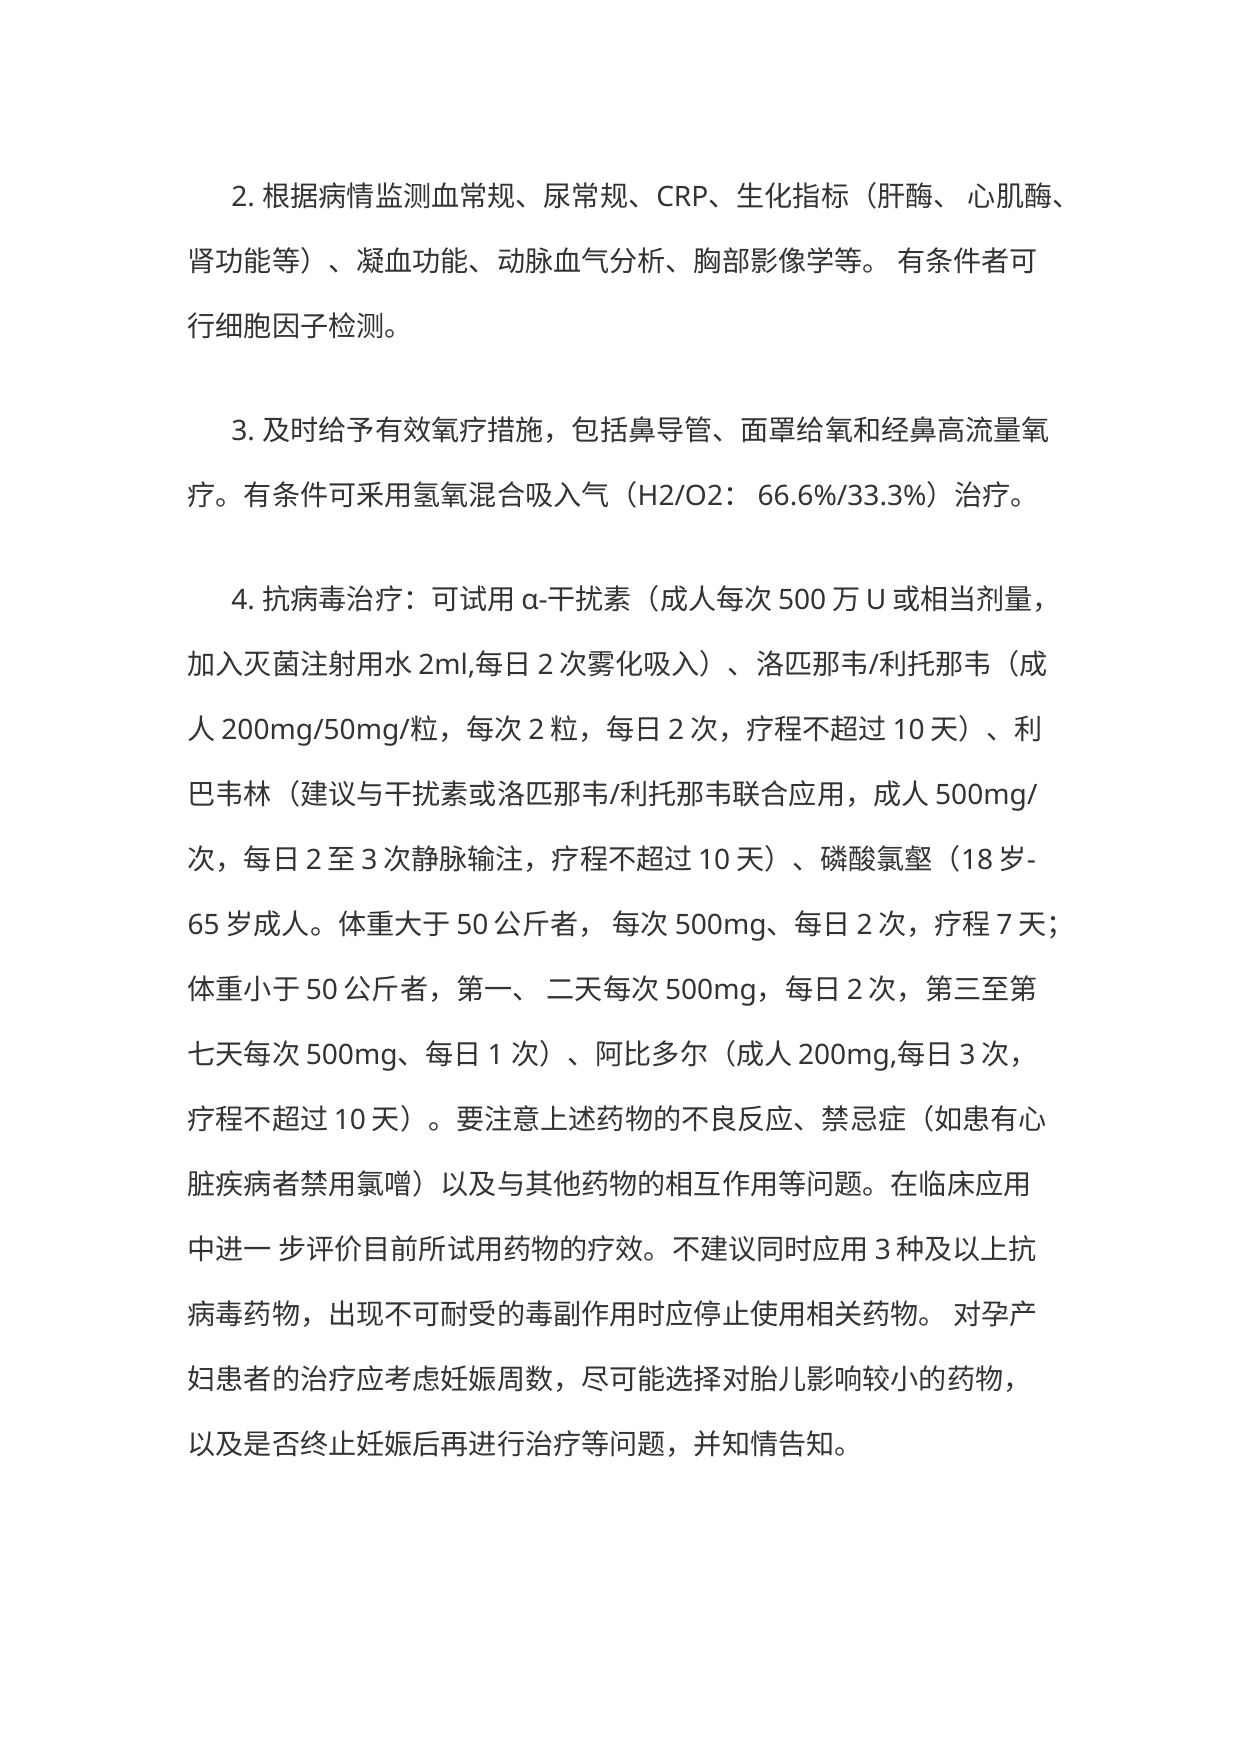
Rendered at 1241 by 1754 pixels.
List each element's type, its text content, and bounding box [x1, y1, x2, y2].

text 3. 及时给予有效氧疗措施，包括鼻导管、面罩给氧和经鼻高流量氧疗。有条件可釆用氢氧混合吸入气（H2/O2： 66.6%/33.3%）治疗。 [187, 396, 1053, 526]
text 4. 抗病毒治疗：可试用α-干扰素（成人每次500万U或相当剂量，加入灭菌注射用水2ml,每日2次雾化吸入）、洛匹那韦/利托那韦（成人200mg/50mg/粒，每次2粒，每日2次，疗程不超过10天）、利巴韦林（建议与干扰素或洛匹那韦/利托那韦联合应用，成人500mg/次，每日2至3次静脉输注，疗程不超过10天）、磷酸氯壑（18岁-65岁成人。体重大于50公斤者， 每次500mg、每日2次，疗程7天；体重小于50公斤者，第一、 二天每次500mg，每日2次，第三至第七天每次500mg、每日1 次）、阿比多尔（成人200mg,每日3次，疗程不超过10天）。要注意上述药物的不良反应、禁忌症（如患有心脏疾病者禁用氯噌）以及与其他药物的相互作用等问题。在临床应用中进一 步评价目前所试用药物的疗效。不建议同时应用3种及以上抗 病毒药物，出现不可耐受的毒副作用时应停止使用相关药物。 对孕产妇患者的治疗应考虑妊娠周数，尽可能选择对胎儿影响较小的药物，以及是否终止妊娠后再进行治疗等问题，并知情告知。 [187, 565, 1053, 1475]
text 2. 根据病情监测血常规、尿常规、CRP、生化指标（肝酶、 心肌酶、肾功能等）、凝血功能、动脉血气分析、胸部影像学等。 有条件者可行细胞因子检测。 [187, 162, 1053, 357]
